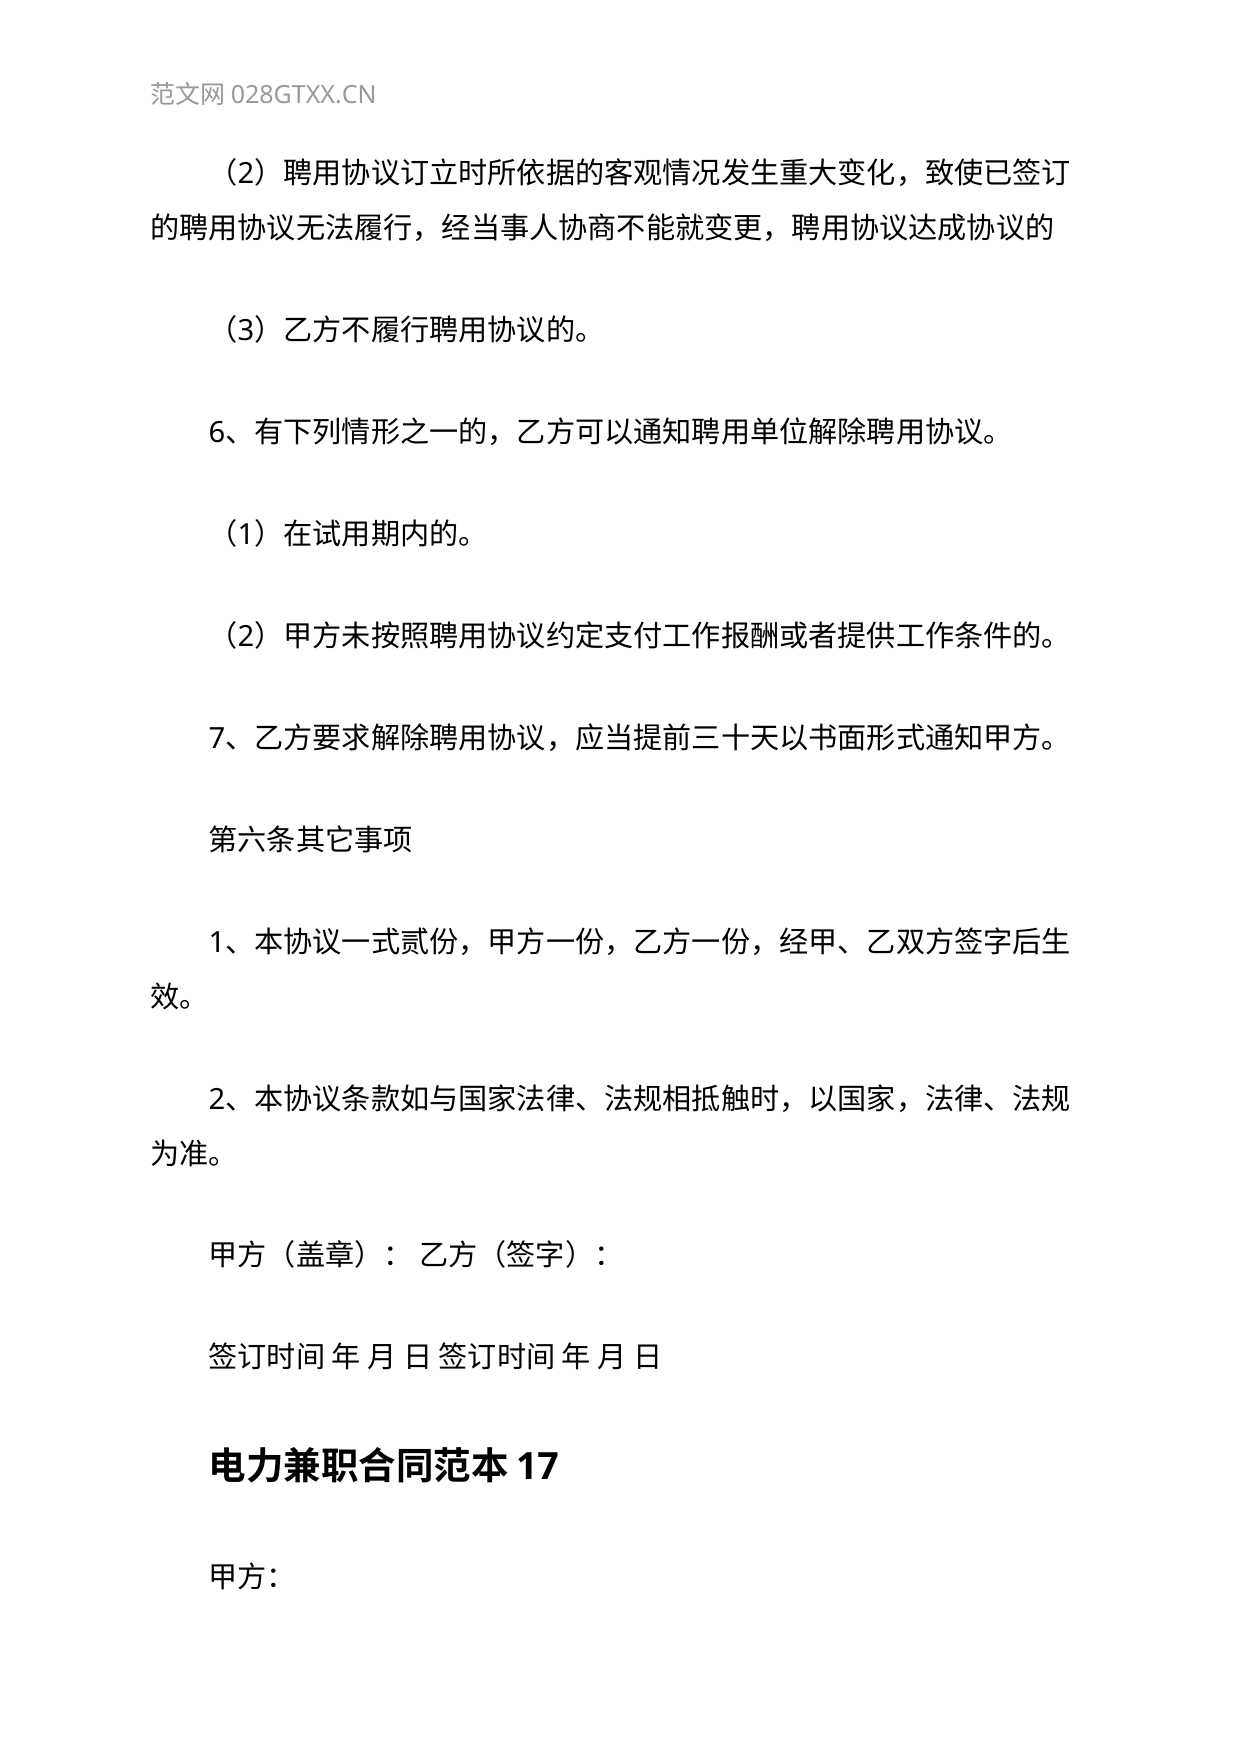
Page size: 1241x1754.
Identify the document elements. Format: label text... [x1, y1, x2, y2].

text 1、本协议一式贰份，甲方一份，乙方一份，经甲、乙双方签字后生效。 [150, 918, 1090, 1016]
text （2）甲方未按照聘用协议约定支付工作报酬或者提供工作条件的。 [150, 613, 1090, 655]
text 签订时间 年 月 日 签订时间 年 月 日 [150, 1334, 1090, 1376]
text （3）乙方不履行聘用协议的。 [150, 307, 1090, 349]
text 6、有下列情形之一的，乙方可以通知聘用单位解除聘用协议。 [150, 409, 1090, 451]
text （2）聘用协议订立时所依据的客观情况发生重大变化，致使已签订的聘用协议无法履行，经当事人协商不能就变更，聘用协议达成协议的 [150, 150, 1090, 247]
text 甲方（盖章）： 乙方（签字）： [150, 1232, 1090, 1274]
text 第六条其它事项 [150, 817, 1090, 859]
text 电力兼职合同范本17 [150, 1436, 1090, 1490]
text 甲方： [150, 1553, 1090, 1595]
text （1）在试用期内的。 [150, 511, 1090, 553]
text 7、乙方要求解除聘用协议，应当提前三十天以书面形式通知甲方。 [150, 715, 1090, 757]
text 2、本协议条款如与国家法律、法规相抵触时，以国家，法律、法规为准。 [150, 1075, 1090, 1172]
